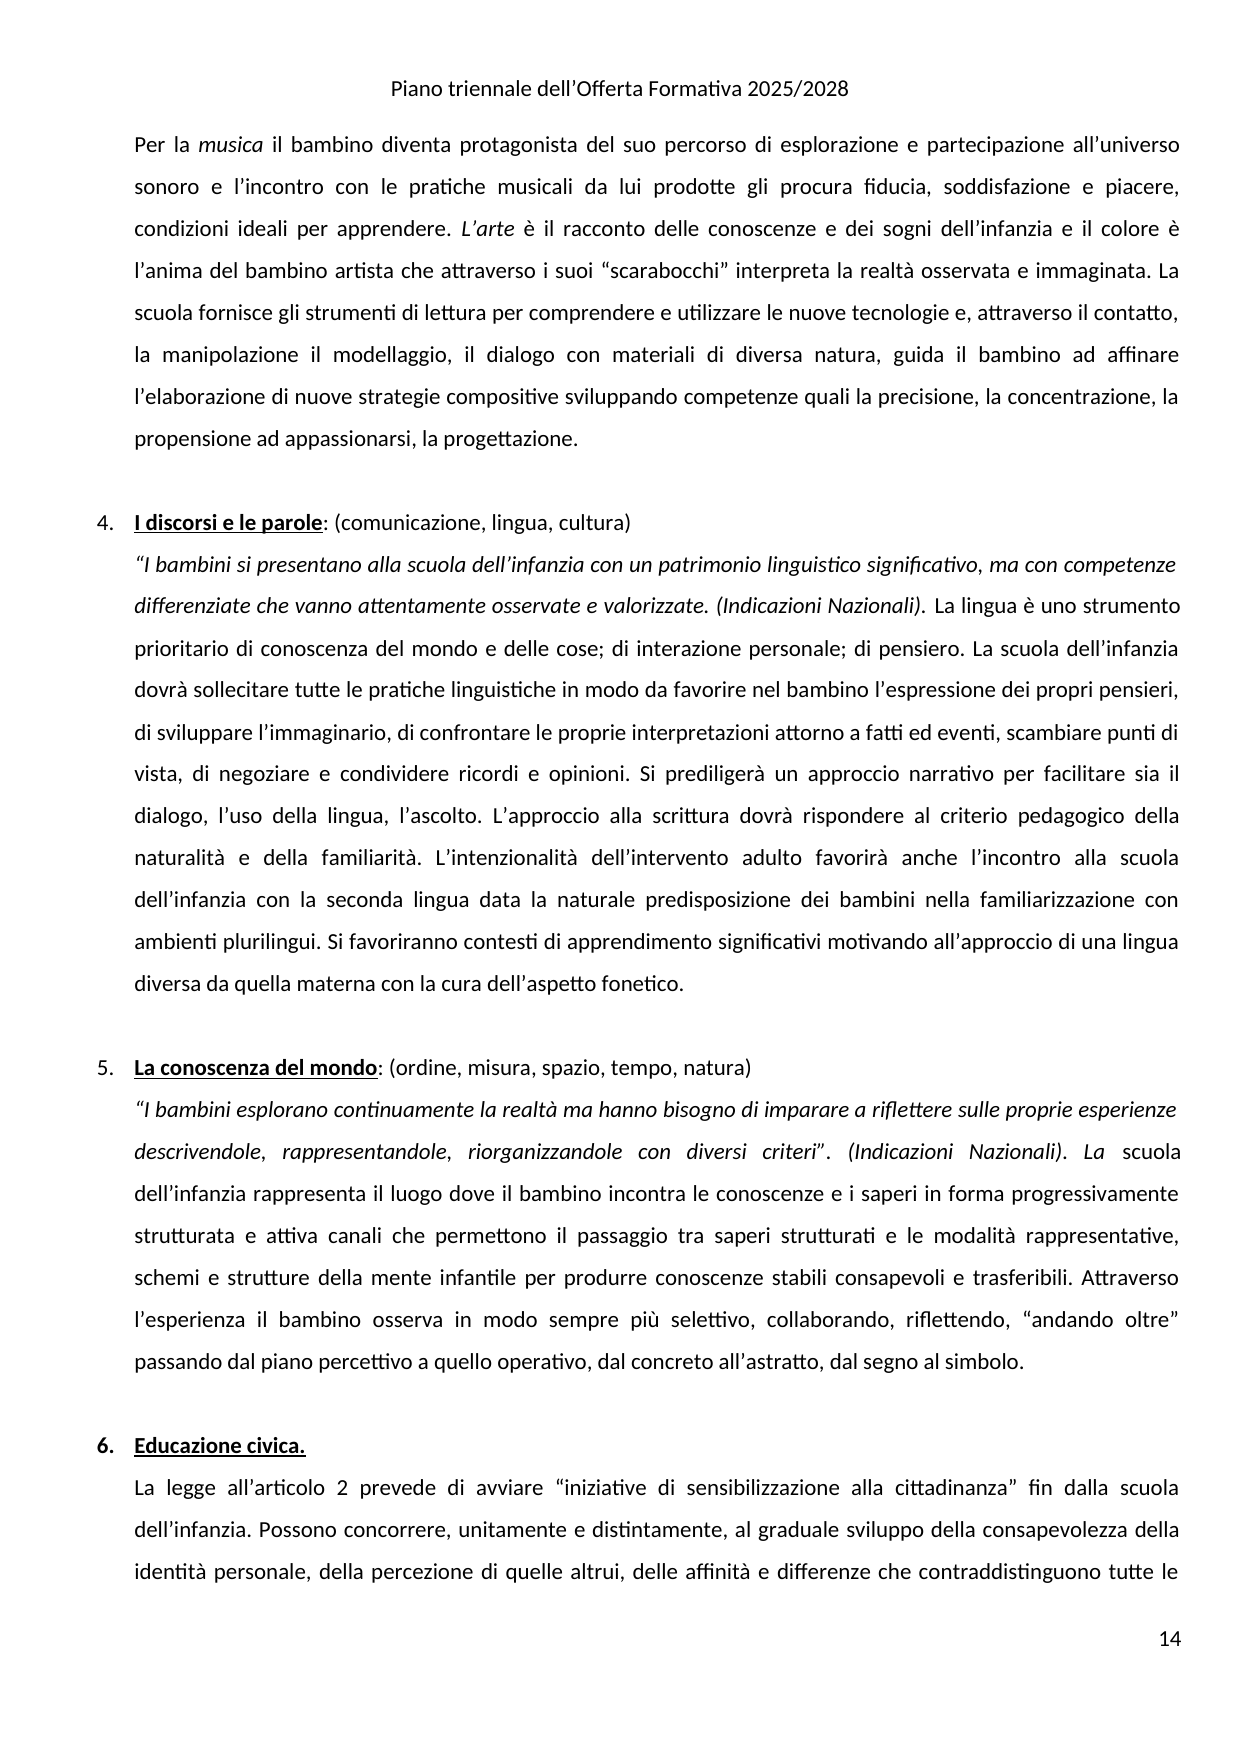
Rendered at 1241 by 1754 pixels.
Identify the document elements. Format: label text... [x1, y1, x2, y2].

list Per la musica il bambino diventa protagonista del suo percorso di esplorazione e partecipazione all’universo sonoro e l’incontro con le pratiche musicali da lui prodotte gli procura fiducia, soddisfazione e piacere, condizioni ideali per apprendere. L’arte è il racconto delle conoscenze e dei sogni dell’infanzia e il colore è l’anima del bambino artista che attraverso i suoi “scarabocchi” interpreta la realtà osservata e immaginata. La scuola fornisce gli strumenti di lettura per comprendere e utilizzare le nuove tecnologie e, attraverso il contatto, la manipolazione il modellaggio, il dialogo con materiali di diversa natura, guida il bambino ad affinare l’elaborazione di nuove strategie compositive sviluppando competenze quali la precisione, la concentrazione, la propensione ad appassionarsi, la progettazione. [134, 130, 1181, 452]
list “I bambini si presentano alla scuola dell’infanzia con un patrimonio linguistico significativo, ma con competenze differenziate che vanno attentamente osservate e valorizzate. (Indicazioni Nazionali). La lingua è uno strumento prioritario di conoscenza del mondo e delle cose; di interazione personale; di pensiero. La scuola dell’infanzia dovrà sollecitare tutte le pratiche linguistiche in modo da favorire nel bambino l’espressione dei propri pensieri, di sviluppare l’immaginario, di confrontare le proprie interpretazioni attorno a fatti ed eventi, scambiare punti di vista, di negoziare e condividere ricordi e opinioni. Si prediligerà un approccio narrativo per facilitare sia il dialogo, l’uso della lingua, l’ascolto. L’approccio alla scrittura dovrà rispondere al criterio pedagogico della naturalità e della familiarità. L’intenzionalità dell’intervento adulto favorirà anche l’incontro alla scuola dell’infanzia con la seconda lingua data la naturale predisposizione dei bambini nella familiarizzazione con ambienti plurilingui. Si favoriranno contesti di apprendimento significativi motivando all’approccio di una lingua diversa da quella materna con la cura dell’aspetto fonetico. [134, 550, 1181, 997]
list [134, 1473, 1181, 1585]
list Educazione civica. [97, 1431, 1181, 1459]
list I discorsi e le parole: (comunicazione, lingua, cultura) [97, 508, 1181, 536]
list La conoscenza del mondo: (ordine, misura, spazio, tempo, natura) [97, 1053, 1181, 1081]
list “I bambini esplorano continuamente la realtà ma hanno bisogno di imparare a riflettere sulle proprie esperienze descrivendole, rappresentandole, riorganizzandole con diversi criteri”. (Indicazioni Nazionali). La scuola dell’infanzia rappresenta il luogo dove il bambino incontra le conoscenze e i saperi in forma progressivamente strutturata e attiva canali che permettono il passaggio tra saperi strutturati e le modalità rappresentative, schemi e strutture della mente infantile per produrre conoscenze stabili consapevoli e trasferibili. Attraverso l’esperienza il bambino osserva in modo sempre più selettivo, collaborando, riflettendo, “andando oltre” passando dal piano percettivo a quello operativo, dal concreto all’astratto, dal segno al simbolo. [134, 1095, 1181, 1375]
